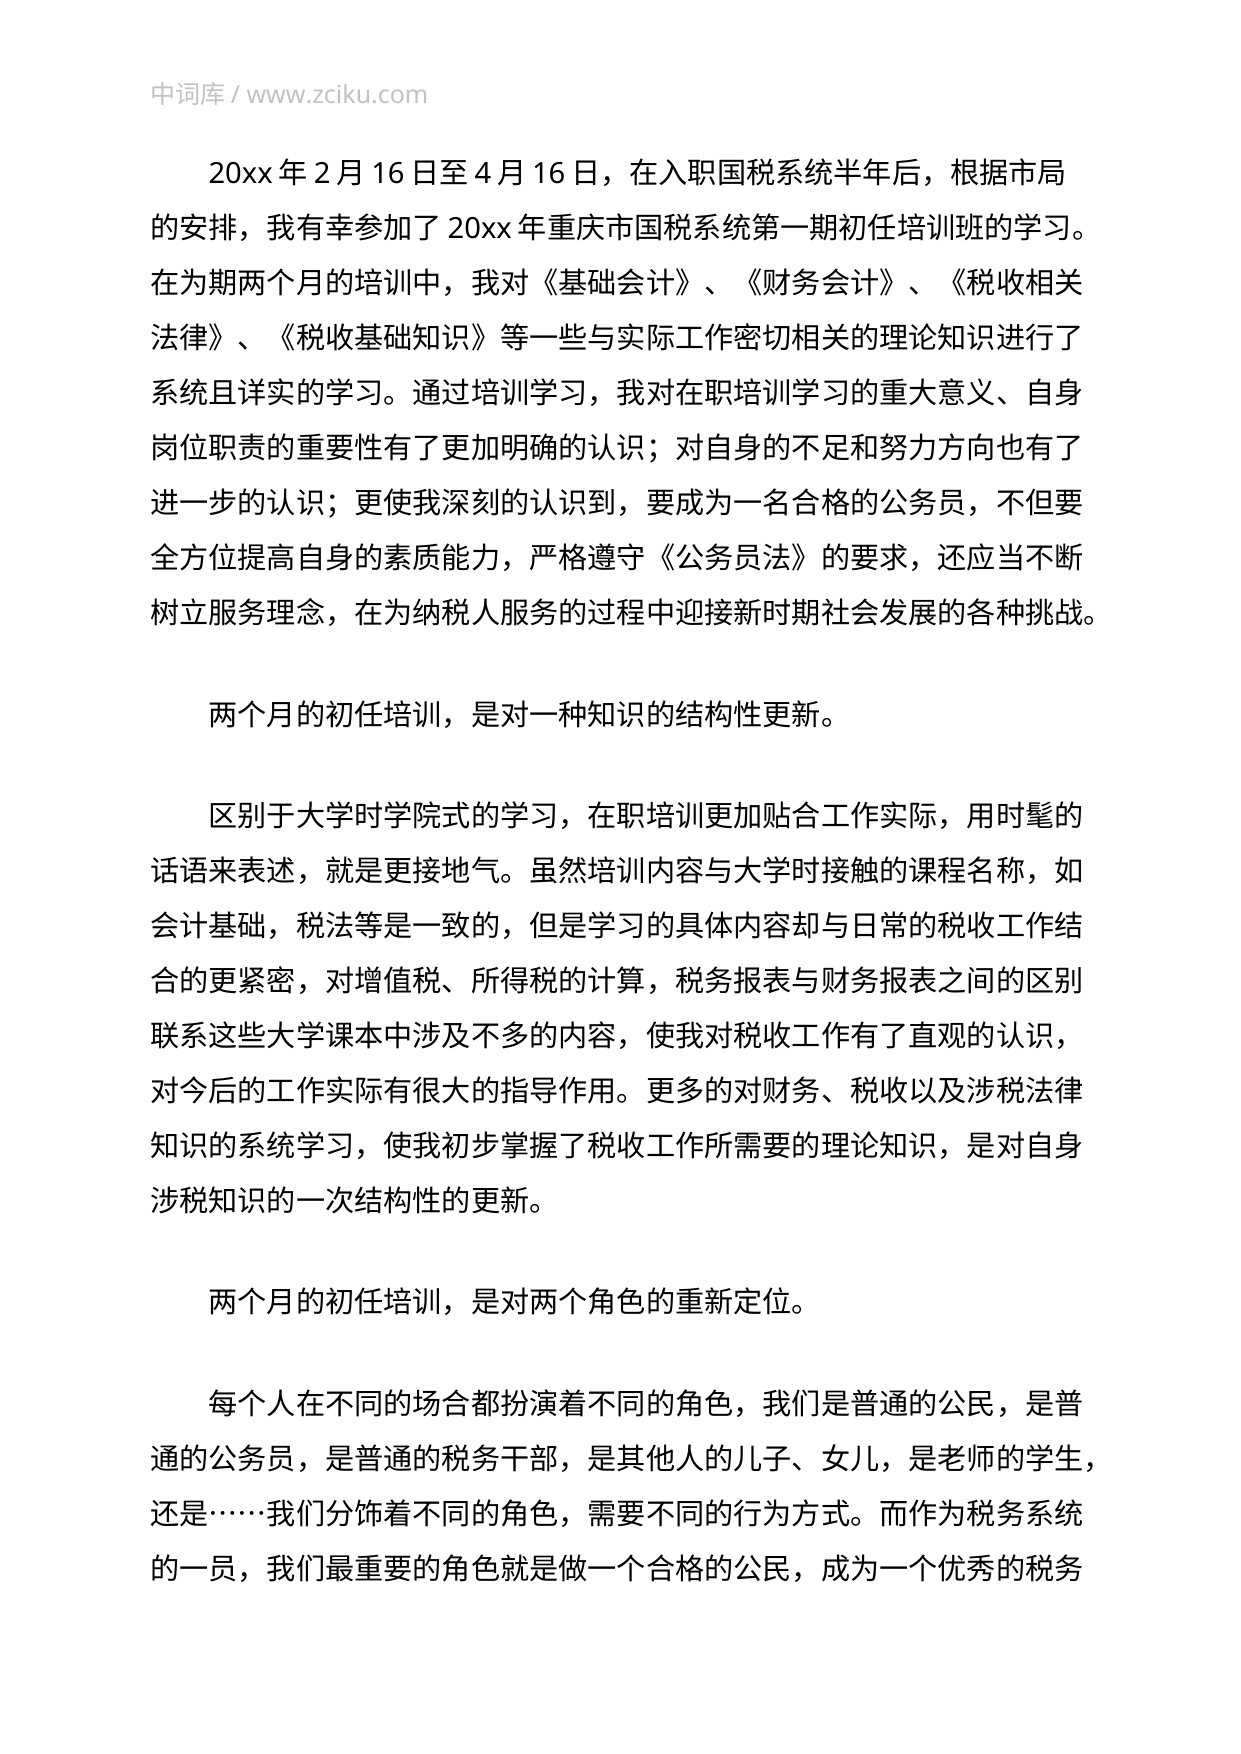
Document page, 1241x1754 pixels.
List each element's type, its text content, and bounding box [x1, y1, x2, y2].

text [150, 1381, 1090, 1588]
text 两个月的初任培训，是对一种知识的结构性更新。 [150, 691, 1090, 733]
text 两个月的初任培训，是对两个角色的重新定位。 [150, 1279, 1090, 1321]
text 区别于大学时学院式的学习，在职培训更加贴合工作实际，用时髦的话语来表述，就是更接地气。虽然培训内容与大学时接触的课程名称，如会计基础，税法等是一致的，但是学习的具体内容却与日常的税收工作结合的更紧密，对增值税、所得税的计算，税务报表与财务报表之间的区别联系这些大学课本中涉及不多的内容，使我对税收工作有了直观的认识，对今后的工作实际有很大的指导作用。更多的对财务、税收以及涉税法律知识的系统学习，使我初步掌握了税收工作所需要的理论知识，是对自身涉税知识的一次结构性的更新。 [150, 793, 1090, 1219]
text 20xx年2月16日至4月16日，在入职国税系统半年后，根据市局的安排，我有幸参加了20xx年重庆市国税系统第一期初任培训班的学习。在为期两个月的培训中，我对《基础会计》、《财务会计》、《税收相关法律》、《税收基础知识》等一些与实际工作密切相关的理论知识进行了系统且详实的学习。通过培训学习，我对在职培训学习的重大意义、自身岗位职责的重要性有了更加明确的认识；对自身的不足和努力方向也有了进一步的认识；更使我深刻的认识到，要成为一名合格的公务员，不但要全方位提高自身的素质能力，严格遵守《公务员法》的要求，还应当不断树立服务理念，在为纳税人服务的过程中迎接新时期社会发展的各种挑战。 [150, 150, 1090, 632]
